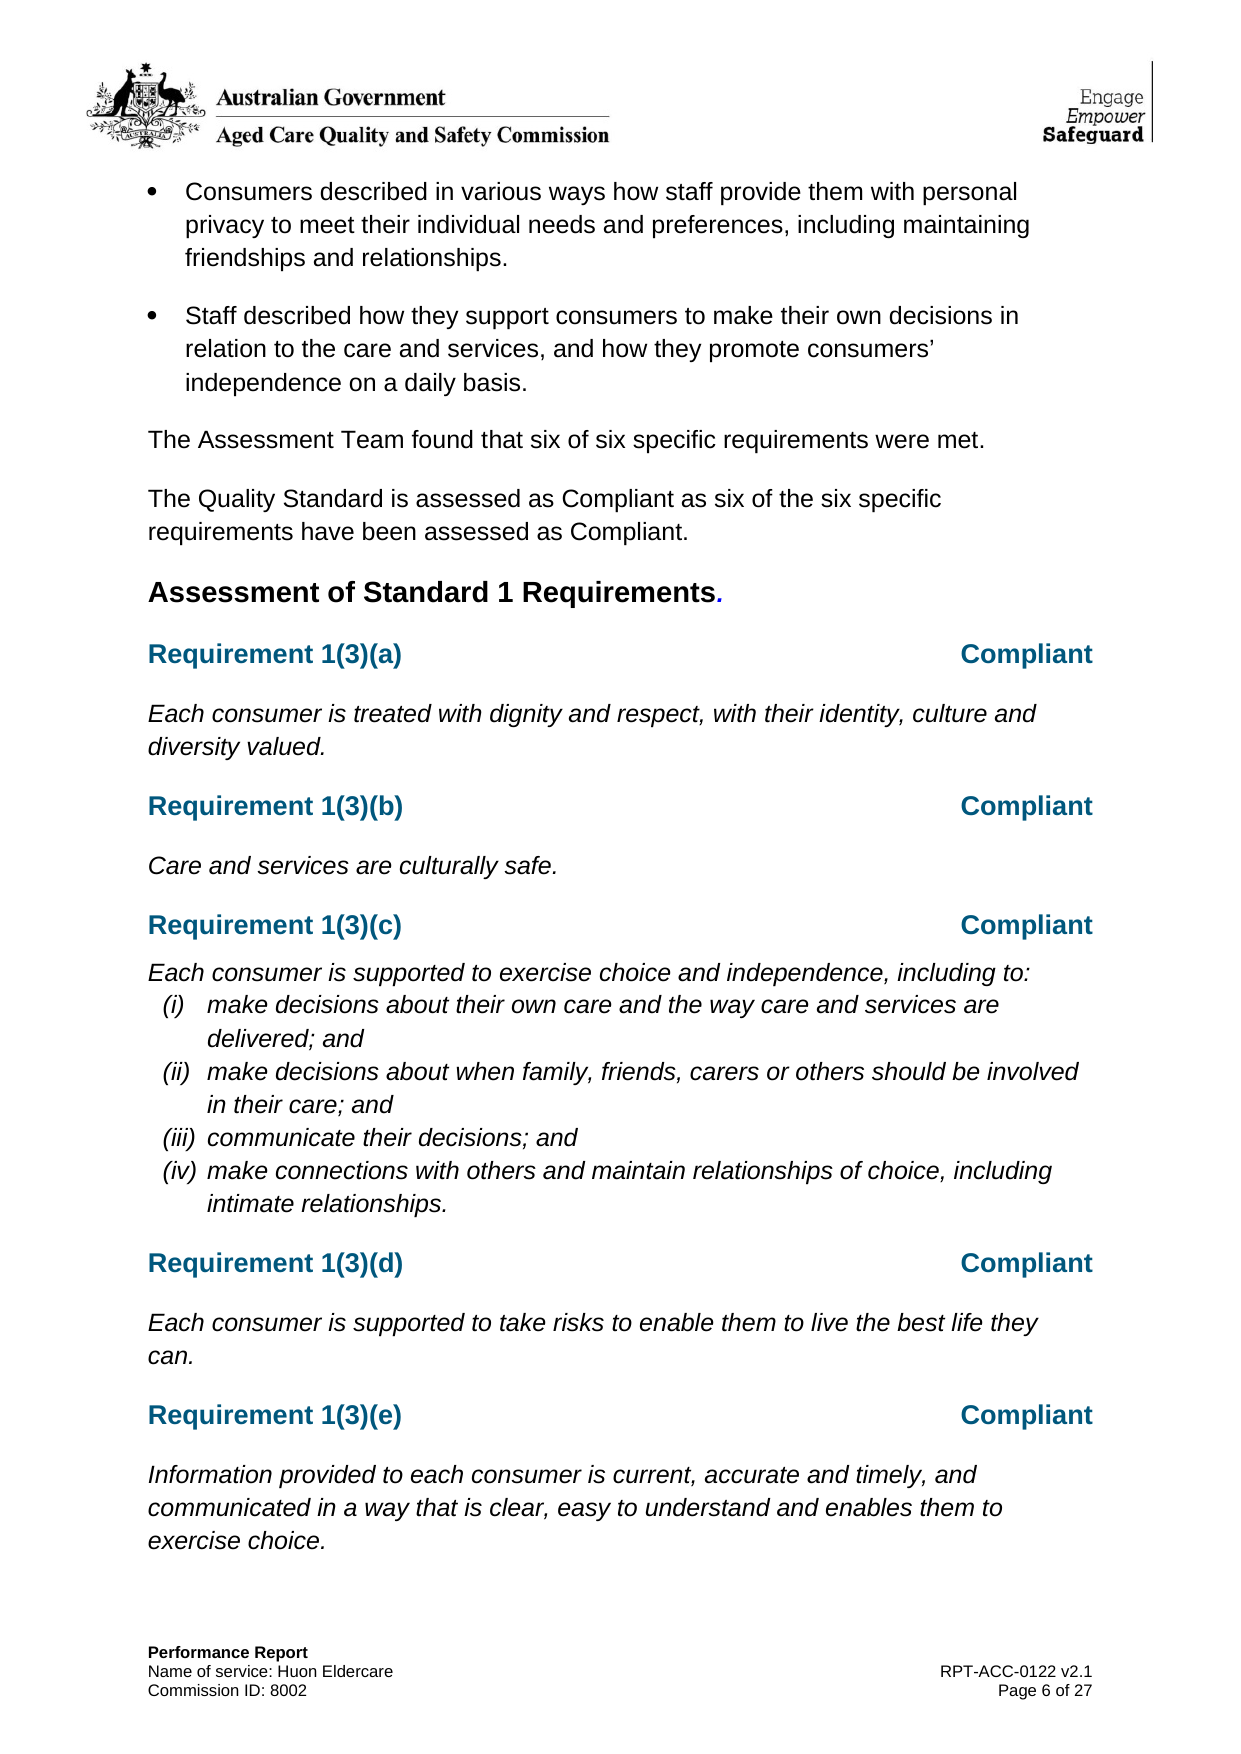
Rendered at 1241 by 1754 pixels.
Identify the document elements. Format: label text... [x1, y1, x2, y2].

subtitle Requirement 1(3)(e) Compliant [148, 1399, 1092, 1430]
text Information provided to each consumer is current, accurate and timely, and communicated in a way that is clear, easy to understand and enables them to exercise choice. [148, 1459, 1092, 1554]
text Each consumer is treated with dignity and respect, with their identity, culture and diversity valued. [148, 699, 1092, 761]
subtitle Assessment of Standard 1 Requirements. [148, 574, 1092, 608]
picture [0, 1, 1241, 170]
subtitle Requirement 1(3)(b) Compliant [148, 790, 1092, 821]
subtitle Requirement 1(3)(a) Compliant [148, 638, 1092, 669]
list communicate their decisions; and [162, 1123, 1092, 1151]
list make decisions about when family, friends, carers or others should be involved in their care; and [162, 1057, 1092, 1118]
text Each consumer is supported to exercise choice and independence, including to: [148, 957, 1092, 986]
subtitle Requirement 1(3)(c) Compliant [148, 909, 1092, 940]
list Consumers described in various ways how staff provide them with personal privacy to meet their individual needs and preferences, including maintaining friendships and relationships. [148, 177, 1092, 272]
text The Quality Standard is assessed as Compliant as six of the six specific requirements have been assessed as Compliant. [148, 483, 1092, 545]
list make connections with others and maintain relationships of choice, including intimate relationships. [162, 1156, 1092, 1217]
text Each consumer is supported to take risks to enable them to live the best life they can. [148, 1308, 1092, 1369]
list make decisions about their own care and the way care and services are delivered; and [162, 991, 1092, 1052]
list Staff described how they support consumers to make their own decisions in relation to the care and services, and how they promote consumers’ independence on a daily basis. [148, 301, 1092, 396]
text Care and services are culturally safe. [148, 851, 1092, 880]
subtitle Requirement 1(3)(d) Compliant [148, 1247, 1092, 1278]
text The Assessment Team found that six of six specific requirements were met. [148, 426, 1092, 454]
